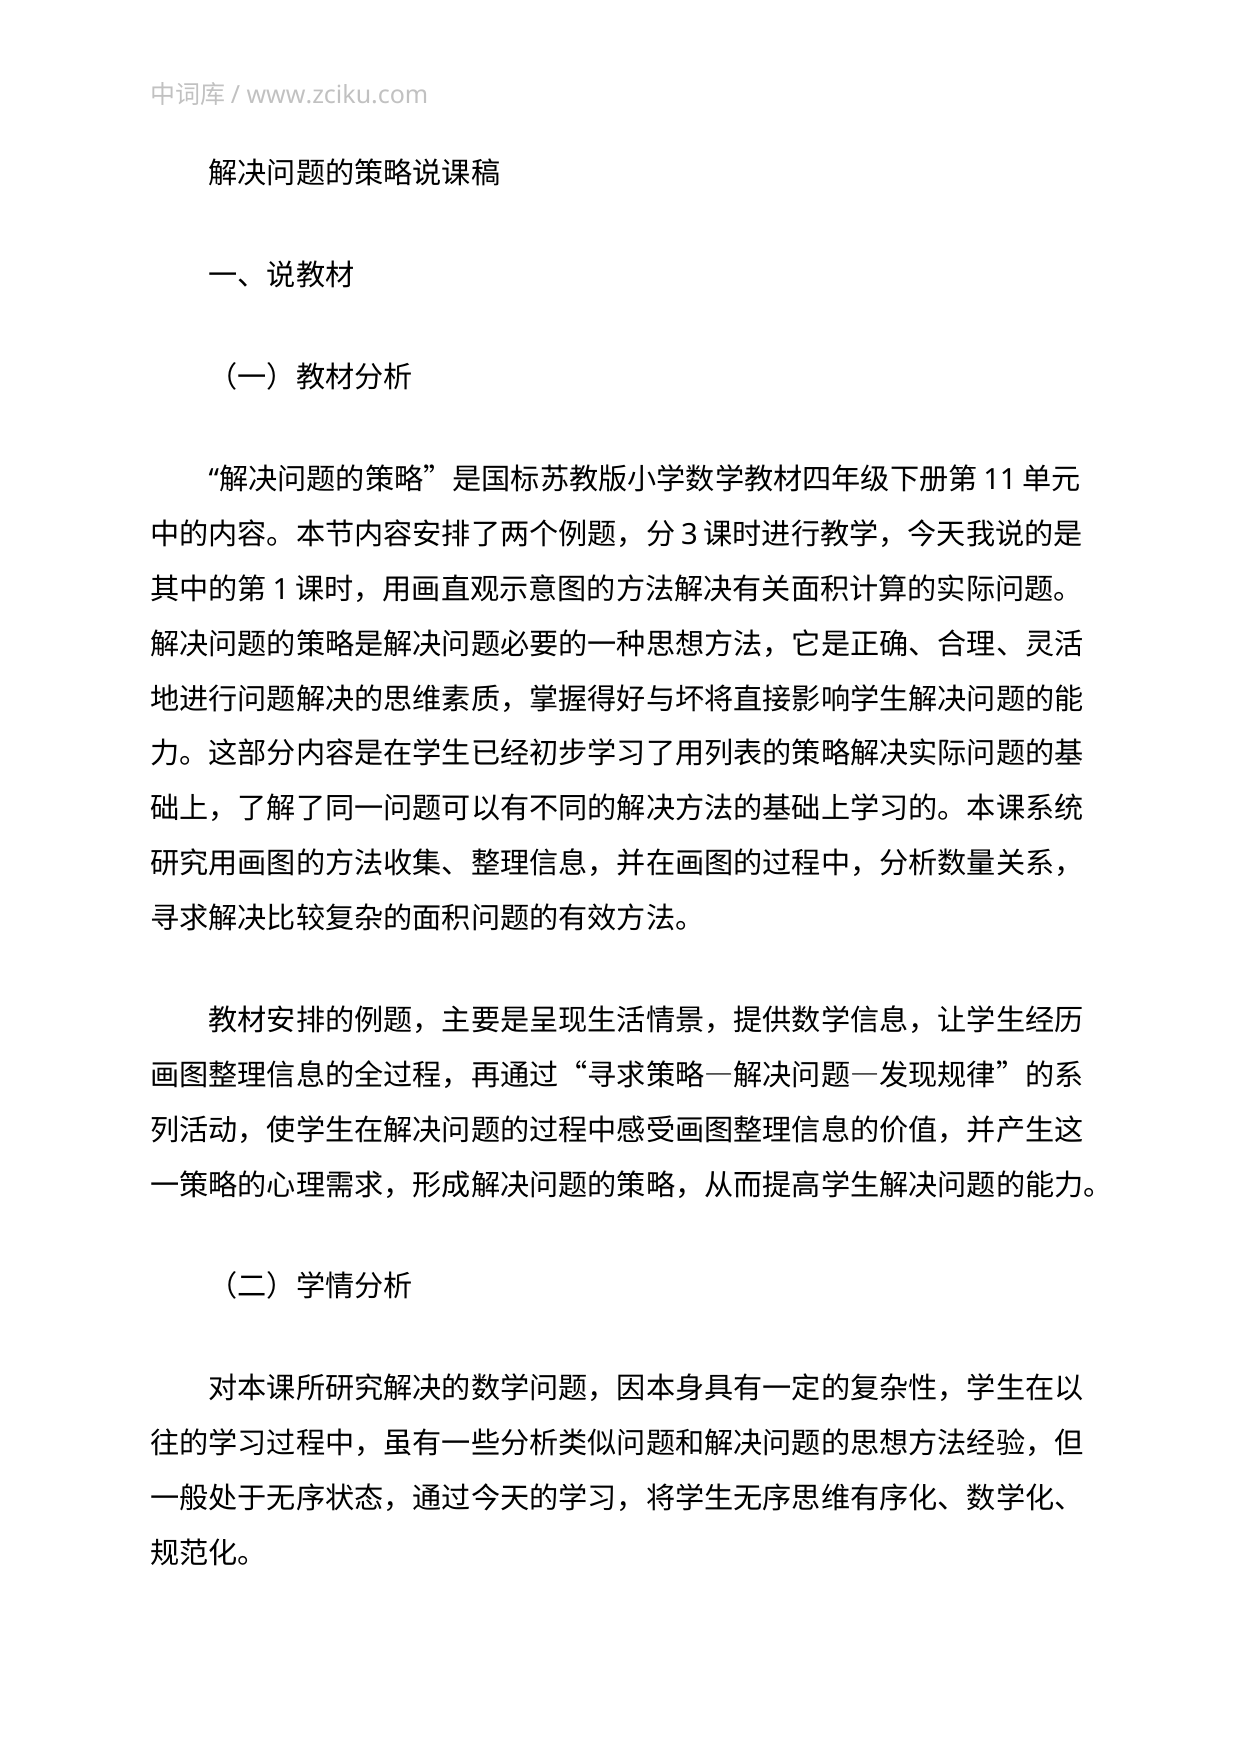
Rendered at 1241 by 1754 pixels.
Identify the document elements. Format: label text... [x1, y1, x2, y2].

text （二）学情分析 [150, 1263, 1090, 1305]
text 教材安排的例题，主要是呈现生活情景，提供数学信息，让学生经历画图整理信息的全过程，再通过“寻求策略—解决问题—发现规律”的系列活动，使学生在解决问题的过程中感受画图整理信息的价值，并产生这一策略的心理需求，形成解决问题的策略，从而提高学生解决问题的能力。 [150, 997, 1090, 1203]
text （一）教材分析 [150, 353, 1090, 396]
text 解决问题的策略说课稿 [150, 150, 1090, 192]
text “解决问题的策略”是国标苏教版小学数学教材四年级下册第11单元中的内容。本节内容安排了两个例题，分3课时进行教学，今天我说的是其中的第1课时，用画直观示意图的方法解决有关面积计算的实际问题。解决问题的策略是解决问题必要的一种思想方法，它是正确、合理、灵活地进行问题解决的思维素质，掌握得好与坏将直接影响学生解决问题的能力。这部分内容是在学生已经初步学习了用列表的策略解决实际问题的基础上，了解了同一问题可以有不同的解决方法的基础上学习的。本课系统研究用画图的方法收集、整理信息，并在画图的过程中，分析数量关系，寻求解决比较复杂的面积问题的有效方法。 [150, 455, 1090, 937]
text 对本课所研究解决的数学问题，因本身具有一定的复杂性，学生在以往的学习过程中，虽有一些分析类似问题和解决问题的思想方法经验，但一般处于无序状态，通过今天的学习，将学生无序思维有序化、数学化、规范化。 [150, 1365, 1090, 1572]
text 一、说教材 [150, 252, 1090, 294]
